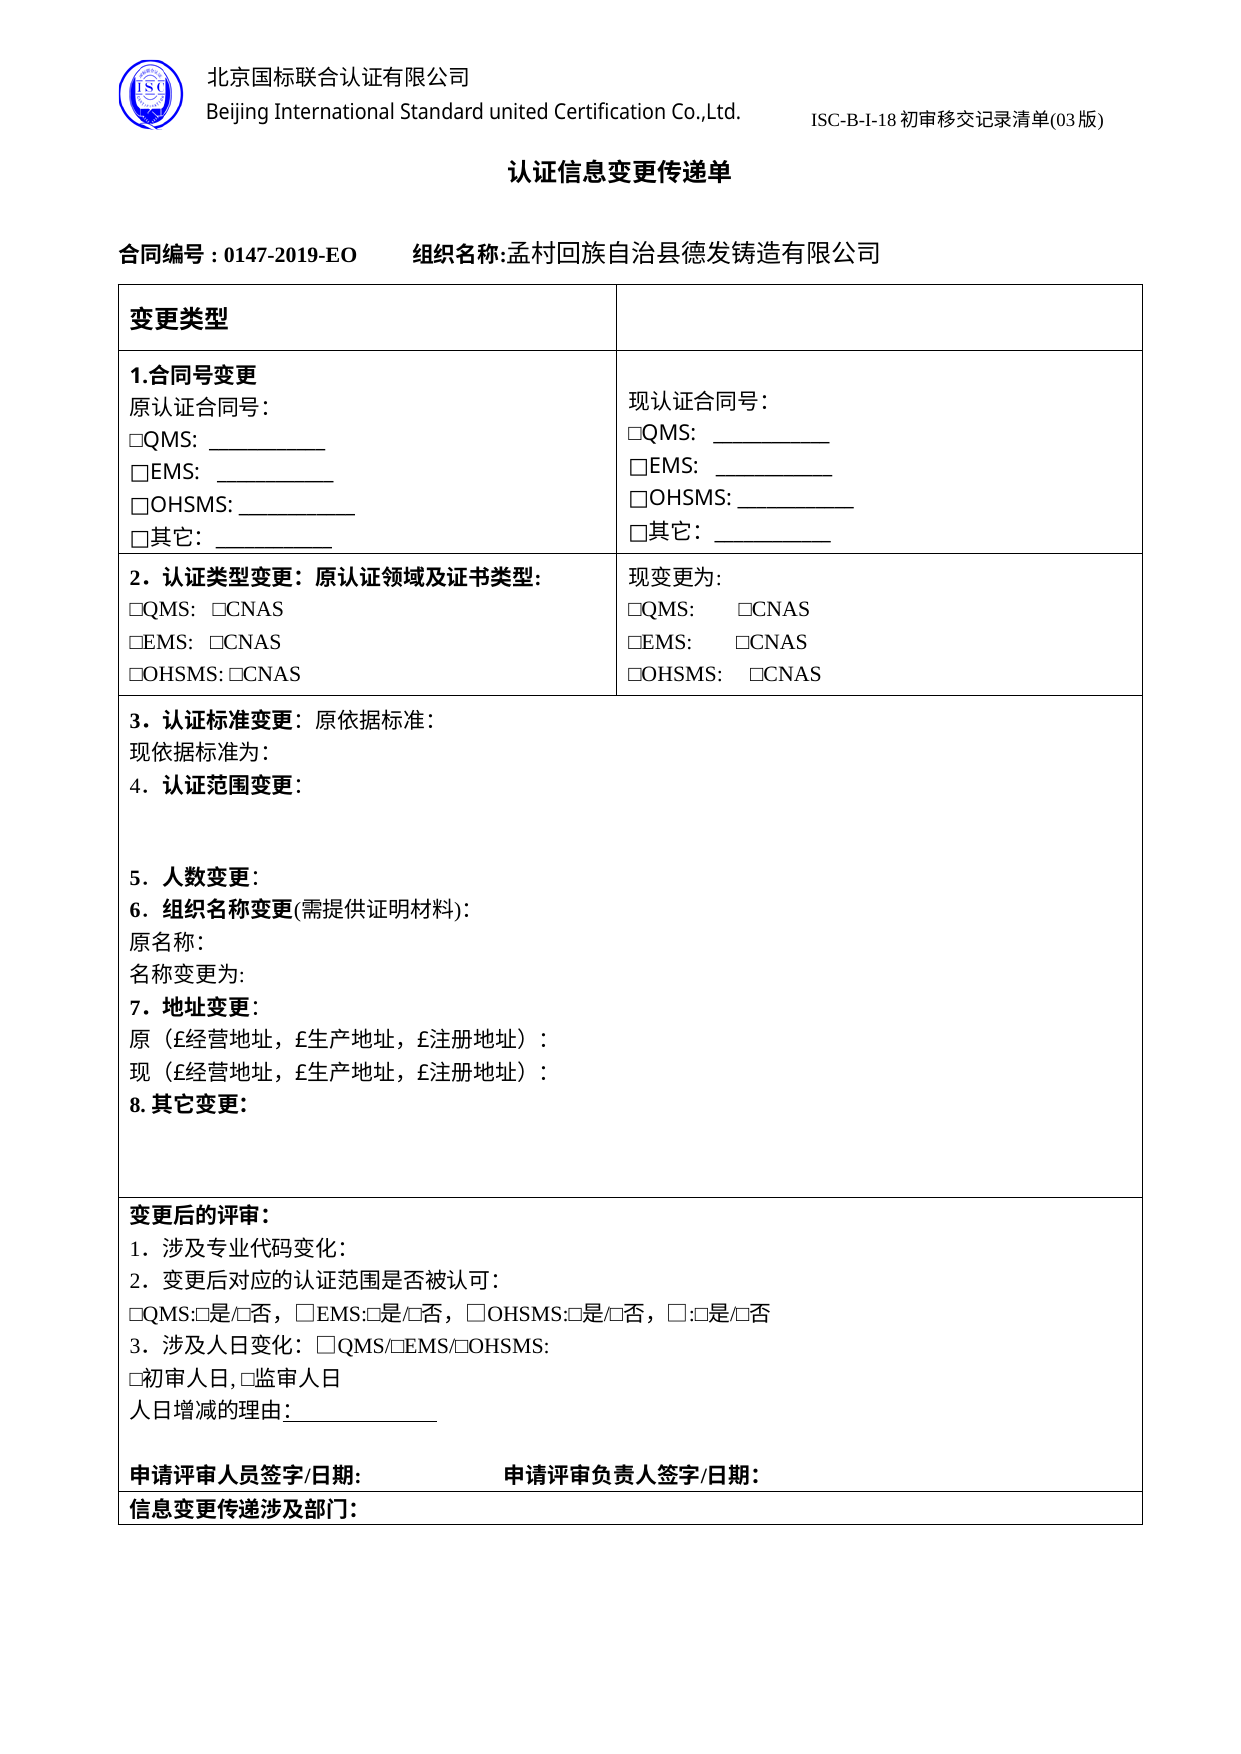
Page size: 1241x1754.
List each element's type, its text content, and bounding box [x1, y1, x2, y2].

table_cell 1.合同号变更 原认证合同号： □QMS: ____________ □EMS: ____________ □OHSMS: ____________ □其它：____________ [119, 351, 616, 552]
table_cell 现认证合同号： □QMS: ____________ □EMS: ____________ □OHSMS: ____________ □其它：____________ [617, 351, 1142, 552]
table_cell 3．认证标准变更：原依据标准： 现依据标准为： 4．认证范围变更： 5．人数变更： 6．组织名称变更(需提供证明材料)： 原名称： 名称变更为: 7．地址变更： 原（£经营地址，£生产地址，£注册地址）： 现（£经营地址，£生产地址，£注册地址）： 8. 其它变更： [119, 696, 1142, 1197]
text 认证信息变更传递单 [118, 138, 1122, 203]
table_header [617, 285, 1142, 350]
table_cell 2．认证类型变更：原认证领域及证书类型: □QMS: □CNAS □EMS: □CNAS □OHSMS: □CNAS [119, 554, 616, 695]
text 合同编号 : 0147-2019-EO 组织名称:孟村回族自治县德发铸造有限公司 [118, 219, 1122, 284]
picture [118, 59, 184, 129]
table_header 变更类型 [119, 285, 616, 350]
table_cell 现变更为: □QMS: □CNAS □EMS: □CNAS □OHSMS: □CNAS [617, 554, 1142, 695]
table_cell 变更后的评审： 1．涉及专业代码变化： 2．变更后对应的认证范围是否被认可： □QMS:□是/□否，□EMS:□是/□否，□OHSMS:□是/□否，□:□是/□否 3．涉及人日变化：□QMS/□EMS/□OHSMS: □初审人日, □监审人日 人日增减的理由： 申请评审人员签字/日期: 申请评审负责人签字/日期： [119, 1198, 1142, 1491]
table_cell 信息变更传递涉及部门： [119, 1492, 1142, 1524]
